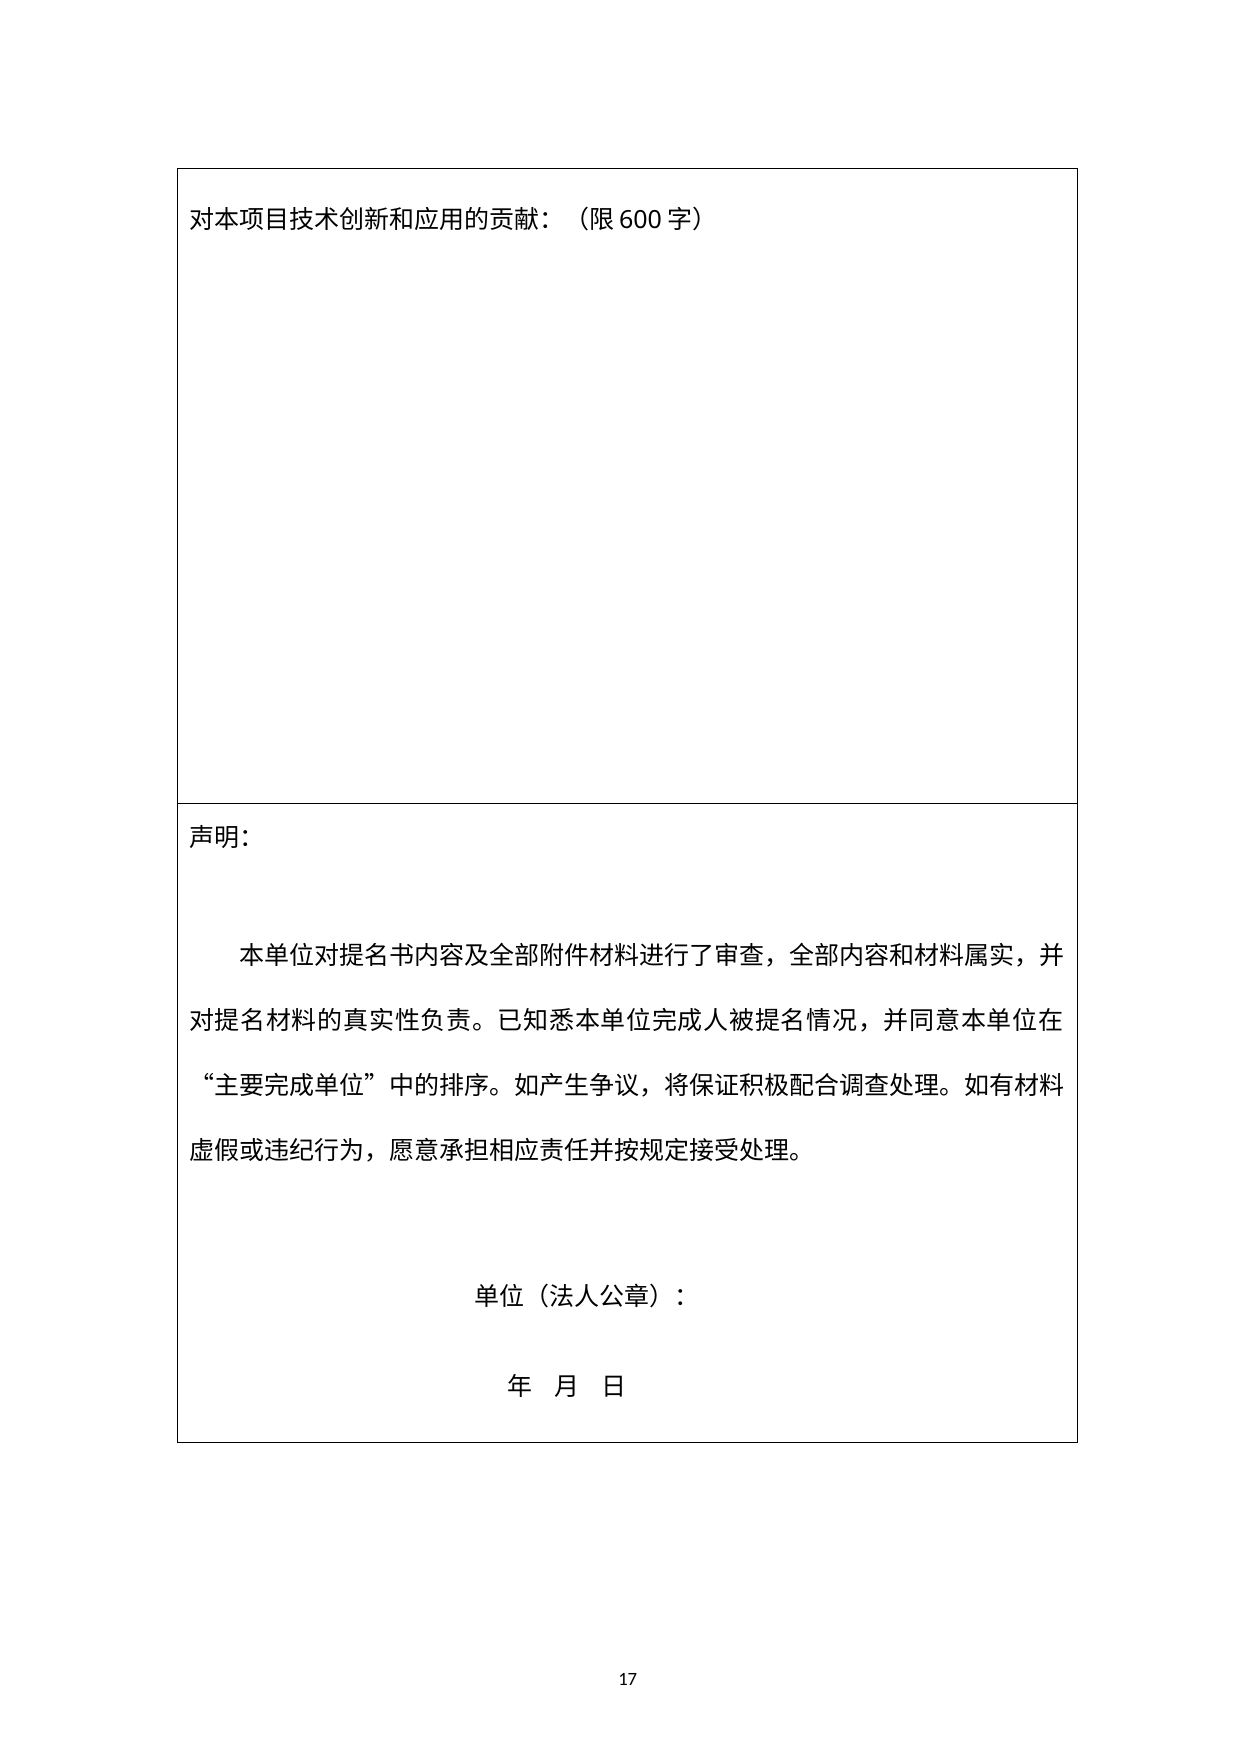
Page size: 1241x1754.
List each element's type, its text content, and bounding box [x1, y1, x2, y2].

table_cell 对本项目技术创新和应用的贡献：（限600字） [178, 169, 1077, 802]
table_cell 声明： 本单位对提名书内容及全部附件材料进行了审查，全部内容和材料属实，并对提名材料的真实性负责。已知悉本单位完成人被提名情况，并同意本单位在“主要完成单位”中的排序。如产生争议，将保证积极配合调查处理。如有材料虚假或违纪行为，愿意承担相应责任并按规定接受处理。 单位（法人公章）： 年 月 日 [178, 804, 1077, 1442]
